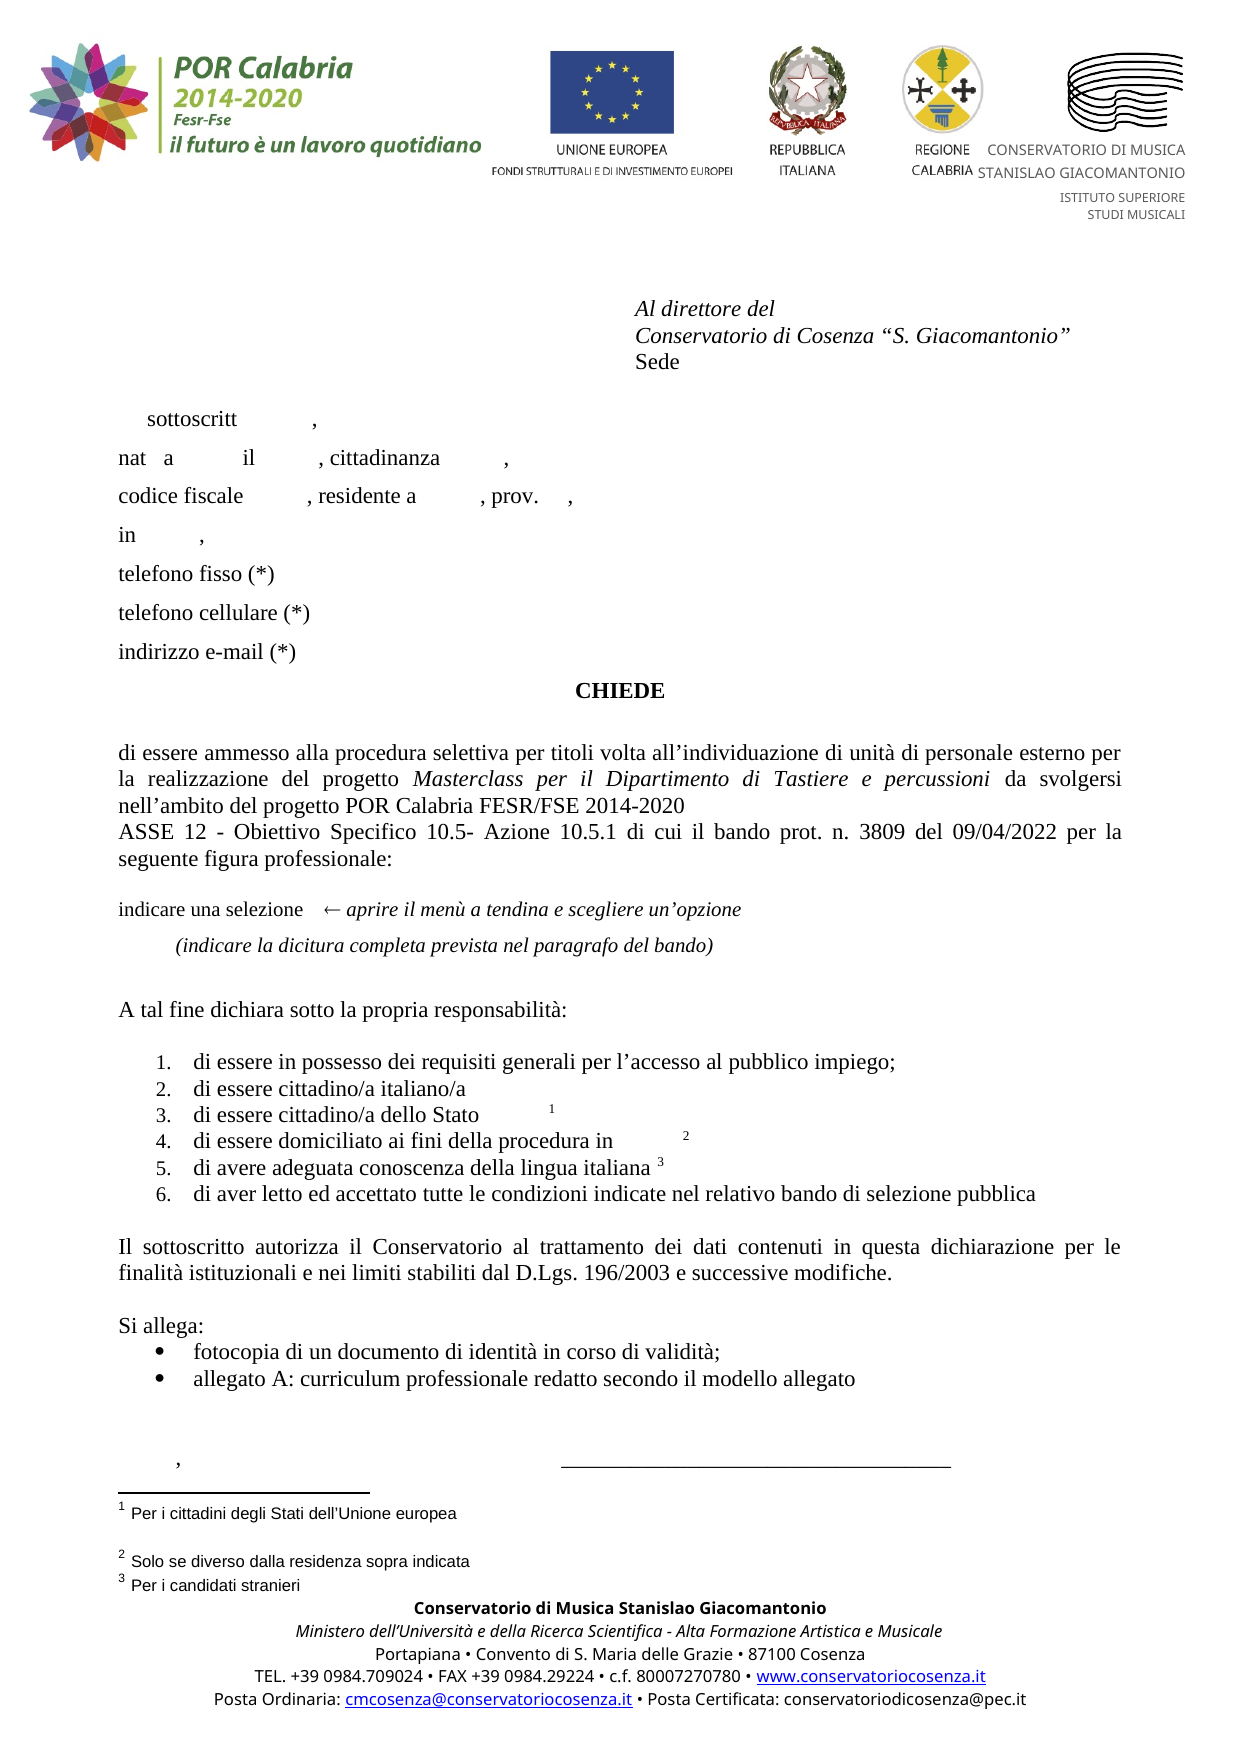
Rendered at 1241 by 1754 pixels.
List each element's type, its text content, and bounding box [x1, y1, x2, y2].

text aprire il menù a tendina e scegliere un’opzione [118, 897, 1122, 921]
list di aver letto ed accettato tutte le condizioni indicate nel relativo bando di selezione pubblica [156, 1180, 1122, 1207]
text indirizzo e-mail (*) [118, 638, 1122, 664]
text Sede [635, 348, 1122, 374]
text , __________________________________ [118, 1444, 1122, 1470]
text Al direttore del [635, 295, 1122, 322]
list di avere adeguata conoscenza della lingua italiana [156, 1154, 1122, 1180]
text Si allega: [118, 1312, 1122, 1338]
text ASSE 12 - Obiettivo Specifico 10.5- Azione 10.5.1 di cui il bando prot. n. 3809 del 09/04/2022 per la seguente figura professionale: [118, 818, 1122, 871]
text in , [118, 521, 1122, 548]
text CHIEDE [118, 677, 1122, 703]
text sottoscritt , [118, 405, 1122, 431]
list di essere cittadino/a dello Stato [156, 1101, 1122, 1127]
text di essere ammesso alla procedura selettiva per titoli volta all’individuazione di unità di personale esterno per la realizzazione del progetto Masterclass per il Dipartimento di Tastiere e percussioni da svolgersi nell’ambito del progetto POR Calabria FESR/FSE 2014-2020 [118, 739, 1122, 818]
list di essere in possesso dei requisiti generali per l’accesso al pubblico impiego; [156, 1048, 1122, 1075]
list di essere domiciliato ai fini della procedura in [156, 1127, 1122, 1154]
text telefono fisso (*) [118, 560, 1122, 587]
list di essere cittadino/a italiano/a [156, 1075, 1122, 1101]
picture [22, 33, 1002, 191]
text Conservatorio di Cosenza “S. Giacomantonio” [635, 322, 1122, 348]
text telefono cellulare (*) [118, 599, 1122, 626]
list fotocopia di un documento di identità in corso di validità; [156, 1338, 1122, 1365]
text Il sottoscritto autorizza il Conservatorio al trattamento dei dati contenuti in questa dichiarazione per le finalità istituzionali e nei limiti stabiliti dal D.Lgs. 196/2003 e successive modifiche. [118, 1233, 1122, 1286]
text A tal fine dichiara sotto la propria responsabilità: [118, 996, 1122, 1022]
text (indicare la dicitura completa prevista nel paragrafo del bando) [118, 933, 1122, 957]
list allegato A: curriculum professionale redatto secondo il modello allegato [156, 1365, 1122, 1391]
text nat a il , cittadinanza , [118, 444, 1122, 470]
text codice fiscale , residente a , prov. , [118, 483, 1122, 509]
